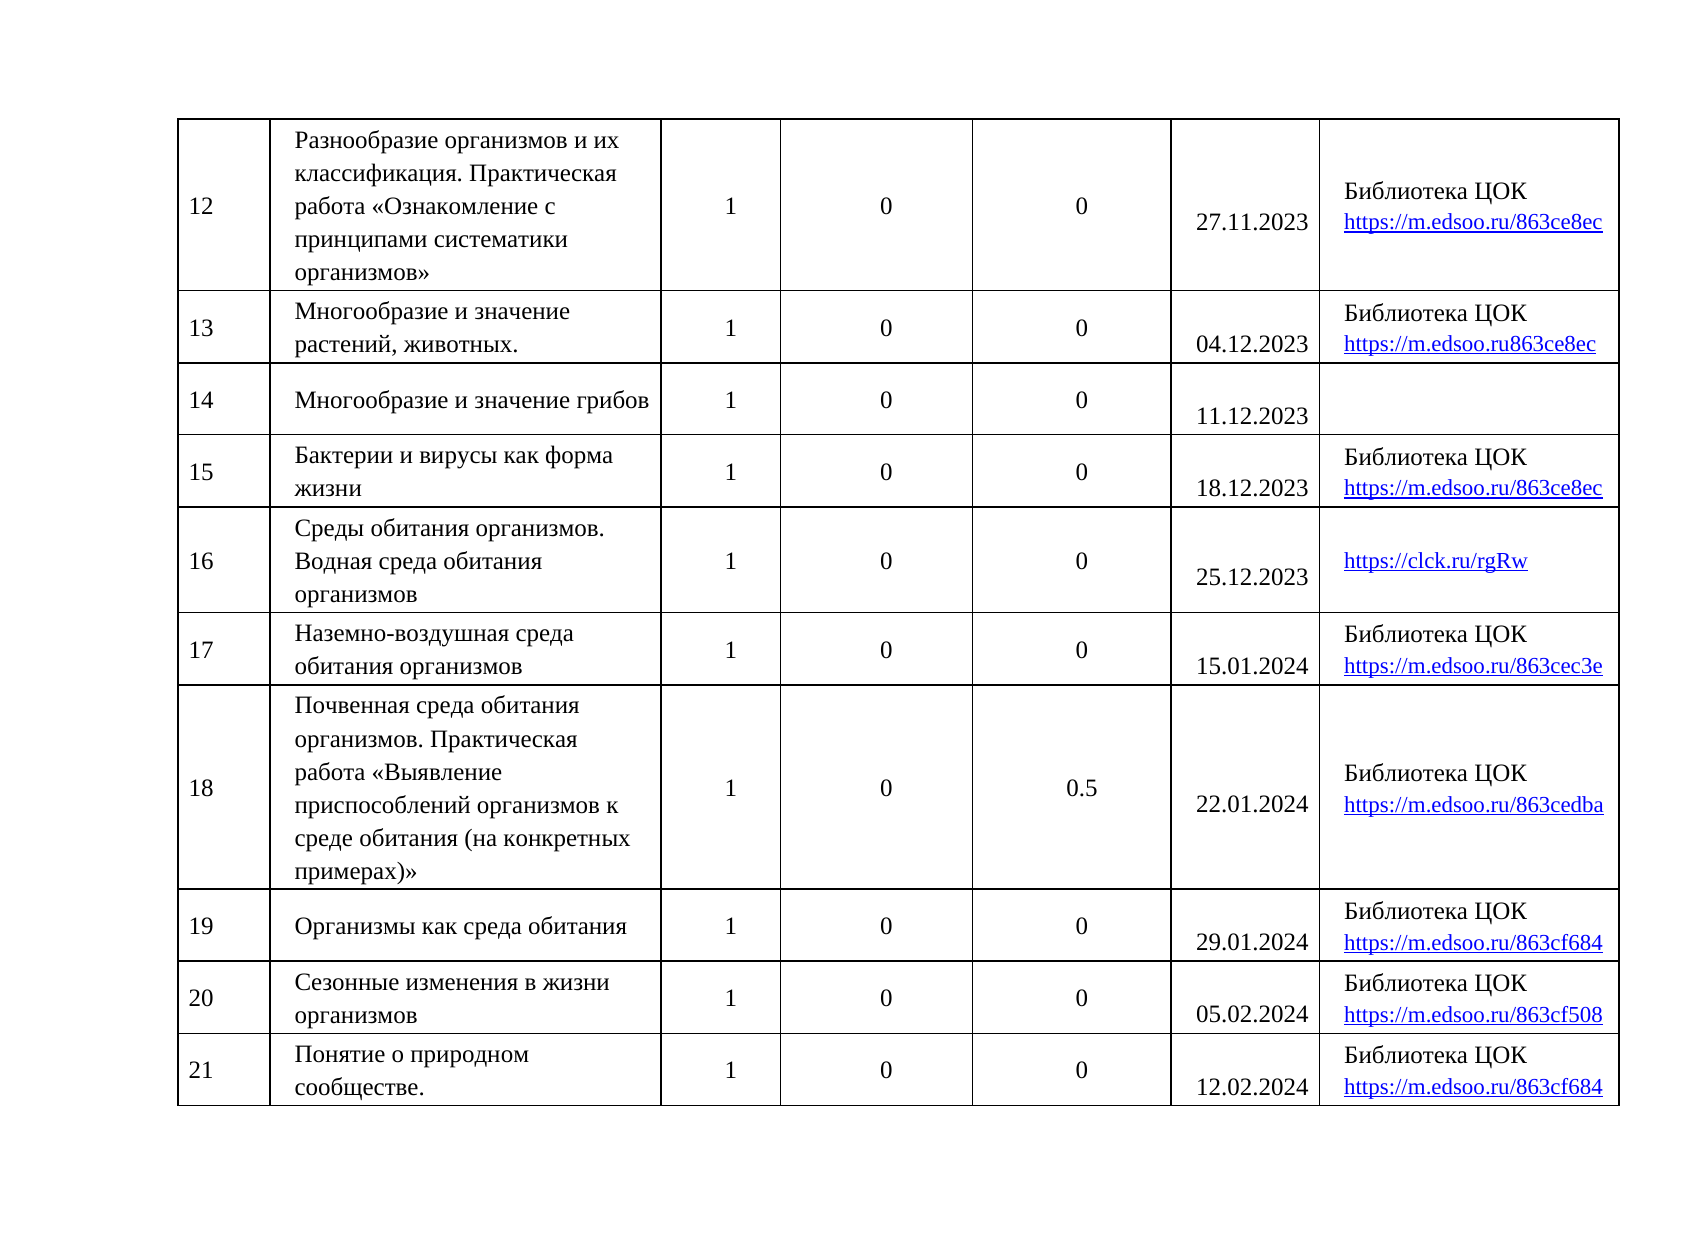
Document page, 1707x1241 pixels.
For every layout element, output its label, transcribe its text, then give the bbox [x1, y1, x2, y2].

table_cell 0 [781, 120, 972, 289]
table_cell 0 [973, 508, 1170, 611]
table_cell 18.12.2023 [1172, 435, 1319, 506]
table_cell 04.12.2023 [1172, 291, 1319, 362]
table_cell 1 [662, 291, 780, 362]
table_cell Многообразие и значение растений, животных. [271, 291, 660, 362]
table_cell 15.01.2024 [1172, 613, 1319, 684]
table_cell Среды обитания организмов. Водная среда обитания организмов [271, 508, 660, 611]
table_cell [1320, 364, 1618, 434]
table_cell 0 [973, 1034, 1170, 1105]
table_cell 12.02.2024 [1172, 1034, 1319, 1105]
table_cell 0 [973, 613, 1170, 684]
table_cell Библиотека ЦОК https://m.edsoo.ru/863ce8ec [1320, 435, 1618, 506]
table_cell Разнообразие организмов и их классификация. Практическая работа «Ознакомление с принципами систематики организмов» [271, 120, 660, 289]
table_cell 0 [973, 291, 1170, 362]
table_cell Наземно-воздушная среда обитания организмов [271, 613, 660, 684]
table_cell 0 [781, 890, 972, 960]
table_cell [1320, 1034, 1618, 1105]
table_cell 1 [662, 613, 780, 684]
table_cell Почвенная среда обитания организмов. Практическая работа «Выявление приспособлений организмов к среде обитания (на конкретных примерах)» [271, 686, 660, 888]
table_cell 0 [973, 120, 1170, 289]
table_cell Библиотека ЦОК https://m.edsoo.ru/863cedba [1320, 686, 1618, 888]
table_cell 25.12.2023 [1172, 508, 1319, 611]
table_cell 11.12.2023 [1172, 364, 1319, 434]
table_cell 1 [662, 890, 780, 960]
table_cell Бактерии и вирусы как форма жизни [271, 435, 660, 506]
table_cell 21 [179, 1034, 269, 1105]
table_cell 1 [662, 1034, 780, 1105]
table_cell Понятие о природном сообществе. [271, 1034, 660, 1105]
table_cell 0 [973, 962, 1170, 1032]
table_cell 1 [662, 435, 780, 506]
table_cell 14 [179, 364, 269, 434]
table_cell 0 [973, 435, 1170, 506]
table_cell 0 [781, 508, 972, 611]
table_cell Библиотека ЦОК https://m.edsoo.ru/863cf684 [1320, 890, 1618, 960]
table_cell 13 [179, 291, 269, 362]
table_cell Сезонные изменения в жизни организмов [271, 962, 660, 1032]
table_cell Многообразие и значение грибов [271, 364, 660, 434]
table_cell 12 [179, 120, 269, 289]
table_cell 0 [781, 1034, 972, 1105]
table_cell 1 [662, 686, 780, 888]
table_cell 16 [179, 508, 269, 611]
table_cell Библиотека ЦОК https://m.edsoo.ru/863cec3e [1320, 613, 1618, 684]
table_cell 15 [179, 435, 269, 506]
table_cell 1 [662, 364, 780, 434]
table_cell Библиотека ЦОК https://m.edsoo.ru863ce8ec [1320, 291, 1618, 362]
table_cell 29.01.2024 [1172, 890, 1319, 960]
table_cell 0 [781, 291, 972, 362]
table_cell 0 [973, 364, 1170, 434]
table_cell 1 [662, 962, 780, 1032]
table_cell 1 [662, 508, 780, 611]
table_cell 18 [179, 686, 269, 888]
table_cell 20 [179, 962, 269, 1032]
table_cell Библиотека ЦОК https://m.edsoo.ru/863ce8ec [1320, 120, 1618, 289]
table_cell 1 [662, 120, 780, 289]
table_cell Организмы как среда обитания [271, 890, 660, 960]
table_cell 0.5 [973, 686, 1170, 888]
table_cell Библиотека ЦОК https://m.edsoo.ru/863cf508 [1320, 962, 1618, 1032]
table_cell 05.02.2024 [1172, 962, 1319, 1032]
table_cell 0 [781, 962, 972, 1032]
table_cell 27.11.2023 [1172, 120, 1319, 289]
table_cell 19 [179, 890, 269, 960]
table_cell 0 [781, 364, 972, 434]
table_cell https://clck.ru/rgRw [1320, 508, 1618, 611]
table_cell 0 [973, 890, 1170, 960]
table_cell 22.01.2024 [1172, 686, 1319, 888]
table_cell 0 [781, 686, 972, 888]
table_cell 17 [179, 613, 269, 684]
table_cell 0 [781, 435, 972, 506]
table_cell 0 [781, 613, 972, 684]
